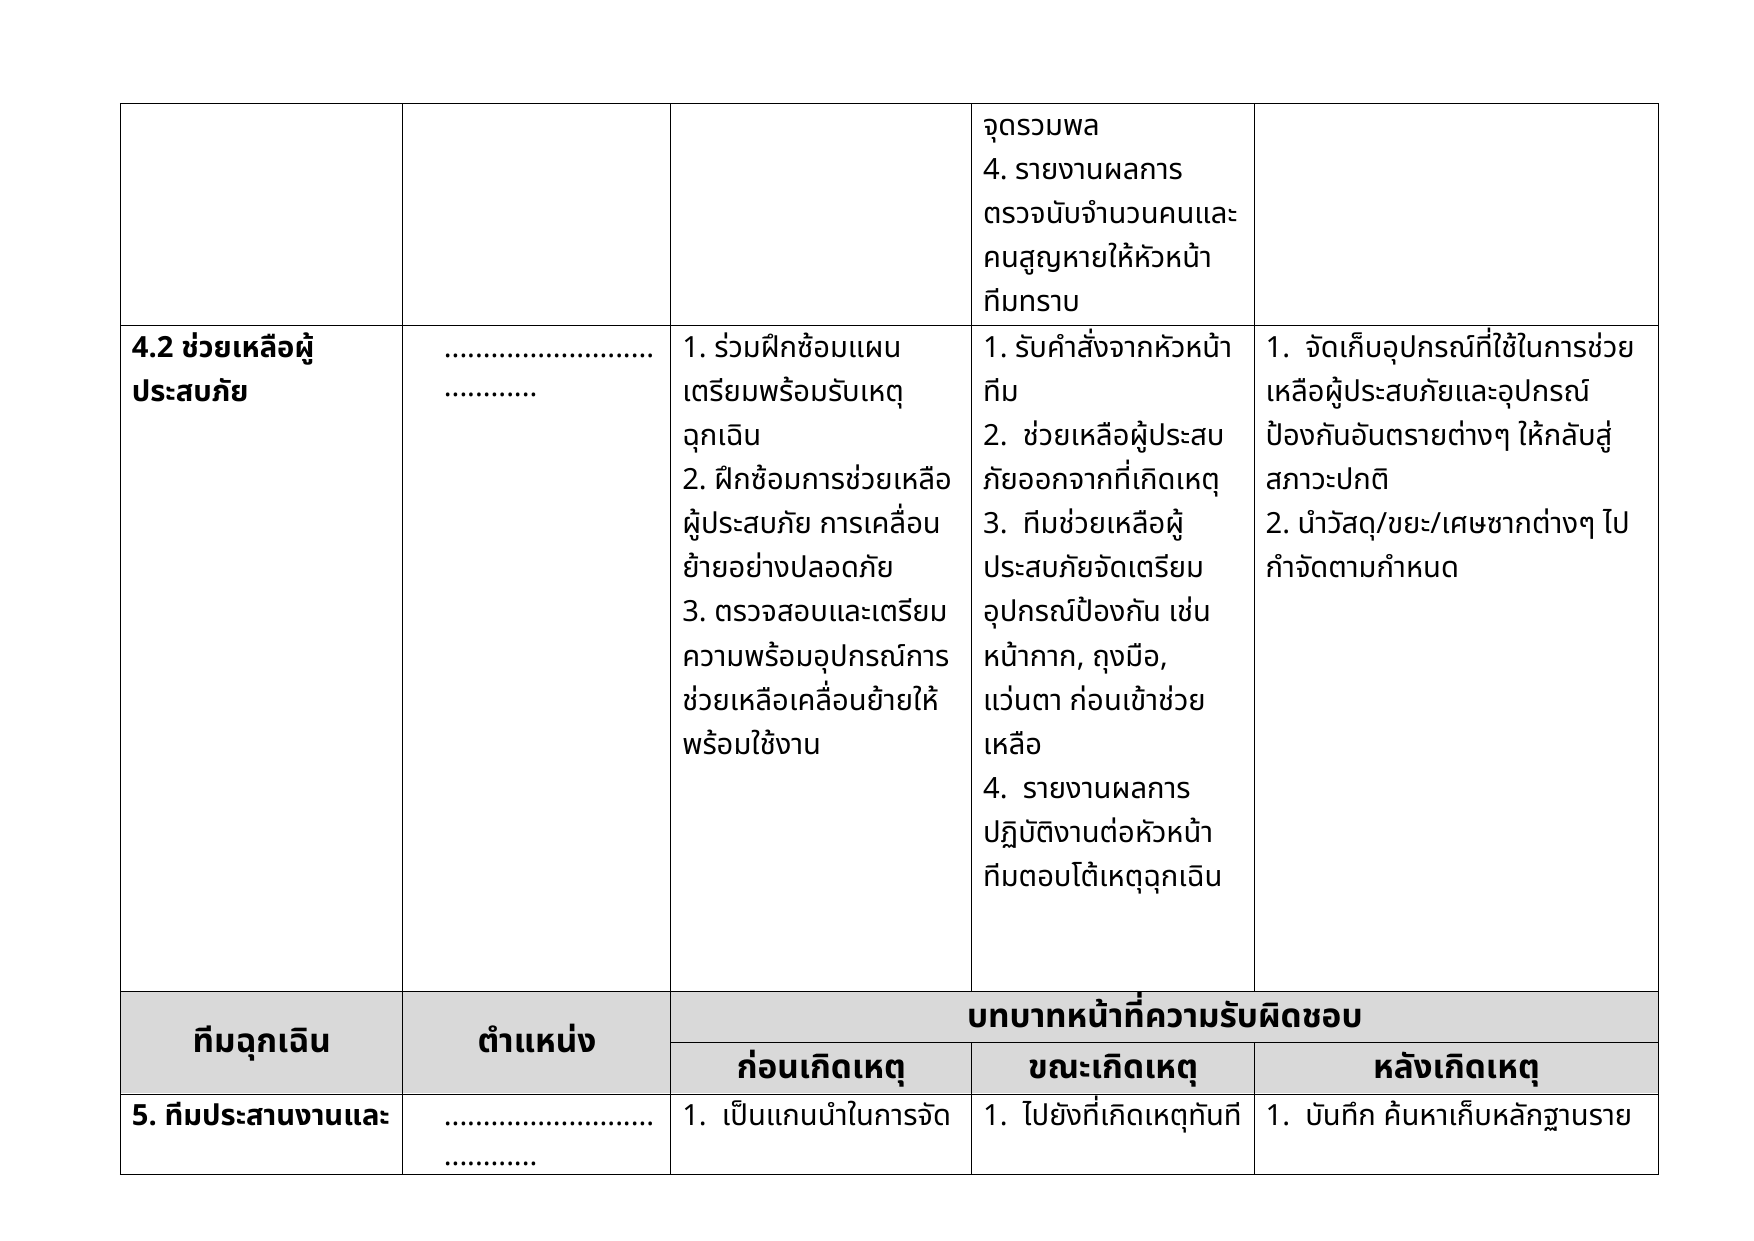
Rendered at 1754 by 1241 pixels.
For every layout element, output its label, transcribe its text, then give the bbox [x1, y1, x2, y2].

table_cell ขณะเกิดเหตุ [972, 1043, 1254, 1093]
table_cell ....................................... [403, 326, 670, 991]
table_cell 1. จัดเก็บอุปกรณ์ที่ใช้ในการช่วยเหลือผู้ประสบภัยและอุปกรณ์ป้องกันอันตรายต่างๆ ให้กลับสู่สภาวะปกติ 2. นำวัสดุ/ขยะ/เศษซากต่างๆ ไปกำจัดตามกำหนด [1255, 326, 1658, 991]
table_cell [671, 104, 971, 325]
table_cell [403, 104, 670, 325]
table_cell ตำแหน่ง [403, 992, 670, 1093]
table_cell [121, 104, 402, 325]
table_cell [671, 1095, 971, 1174]
table_cell บทบาทหน้าที่ความรับผิดชอบ [671, 992, 1658, 1042]
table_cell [972, 104, 1254, 325]
table_cell ทีมฉุกเฉิน [121, 992, 402, 1093]
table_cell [1255, 104, 1658, 325]
table_cell หลังเกิดเหตุ [1255, 1043, 1658, 1093]
table_cell 1. ร่วมฝึกซ้อมแผนเตรียมพร้อมรับเหตุฉุกเฉิน 2. ฝึกซ้อมการช่วยเหลือผู้ประสบภัย การเคลื่อนย้ายอย่างปลอดภัย 3. ตรวจสอบและเตรียมความพร้อมอุปกรณ์การช่วยเหลือเคลื่อนย้ายให้พร้อมใช้งาน [671, 326, 971, 991]
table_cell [1255, 1095, 1658, 1174]
table_cell 1. รับคำสั่งจากหัวหน้าทีม 2. ช่วยเหลือผู้ประสบภัยออกจากที่เกิดเหตุ 3. ทีมช่วยเหลือผู้ประสบภัยจัดเตรียมอุปกรณ์ป้องกัน เช่น หน้ากาก, ถุงมือ, แว่นตา ก่อนเข้าช่วยเหลือ 4. รายงานผลการปฏิบัติงานต่อหัวหน้าทีมตอบโต้เหตุฉุกเฉิน [972, 326, 1254, 991]
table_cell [121, 1095, 402, 1174]
table_cell 4.2 ช่วยเหลือผู้ประสบภัย [121, 326, 402, 991]
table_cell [972, 1095, 1254, 1174]
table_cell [403, 1095, 670, 1174]
table_cell ก่อนเกิดเหตุ [671, 1043, 971, 1093]
